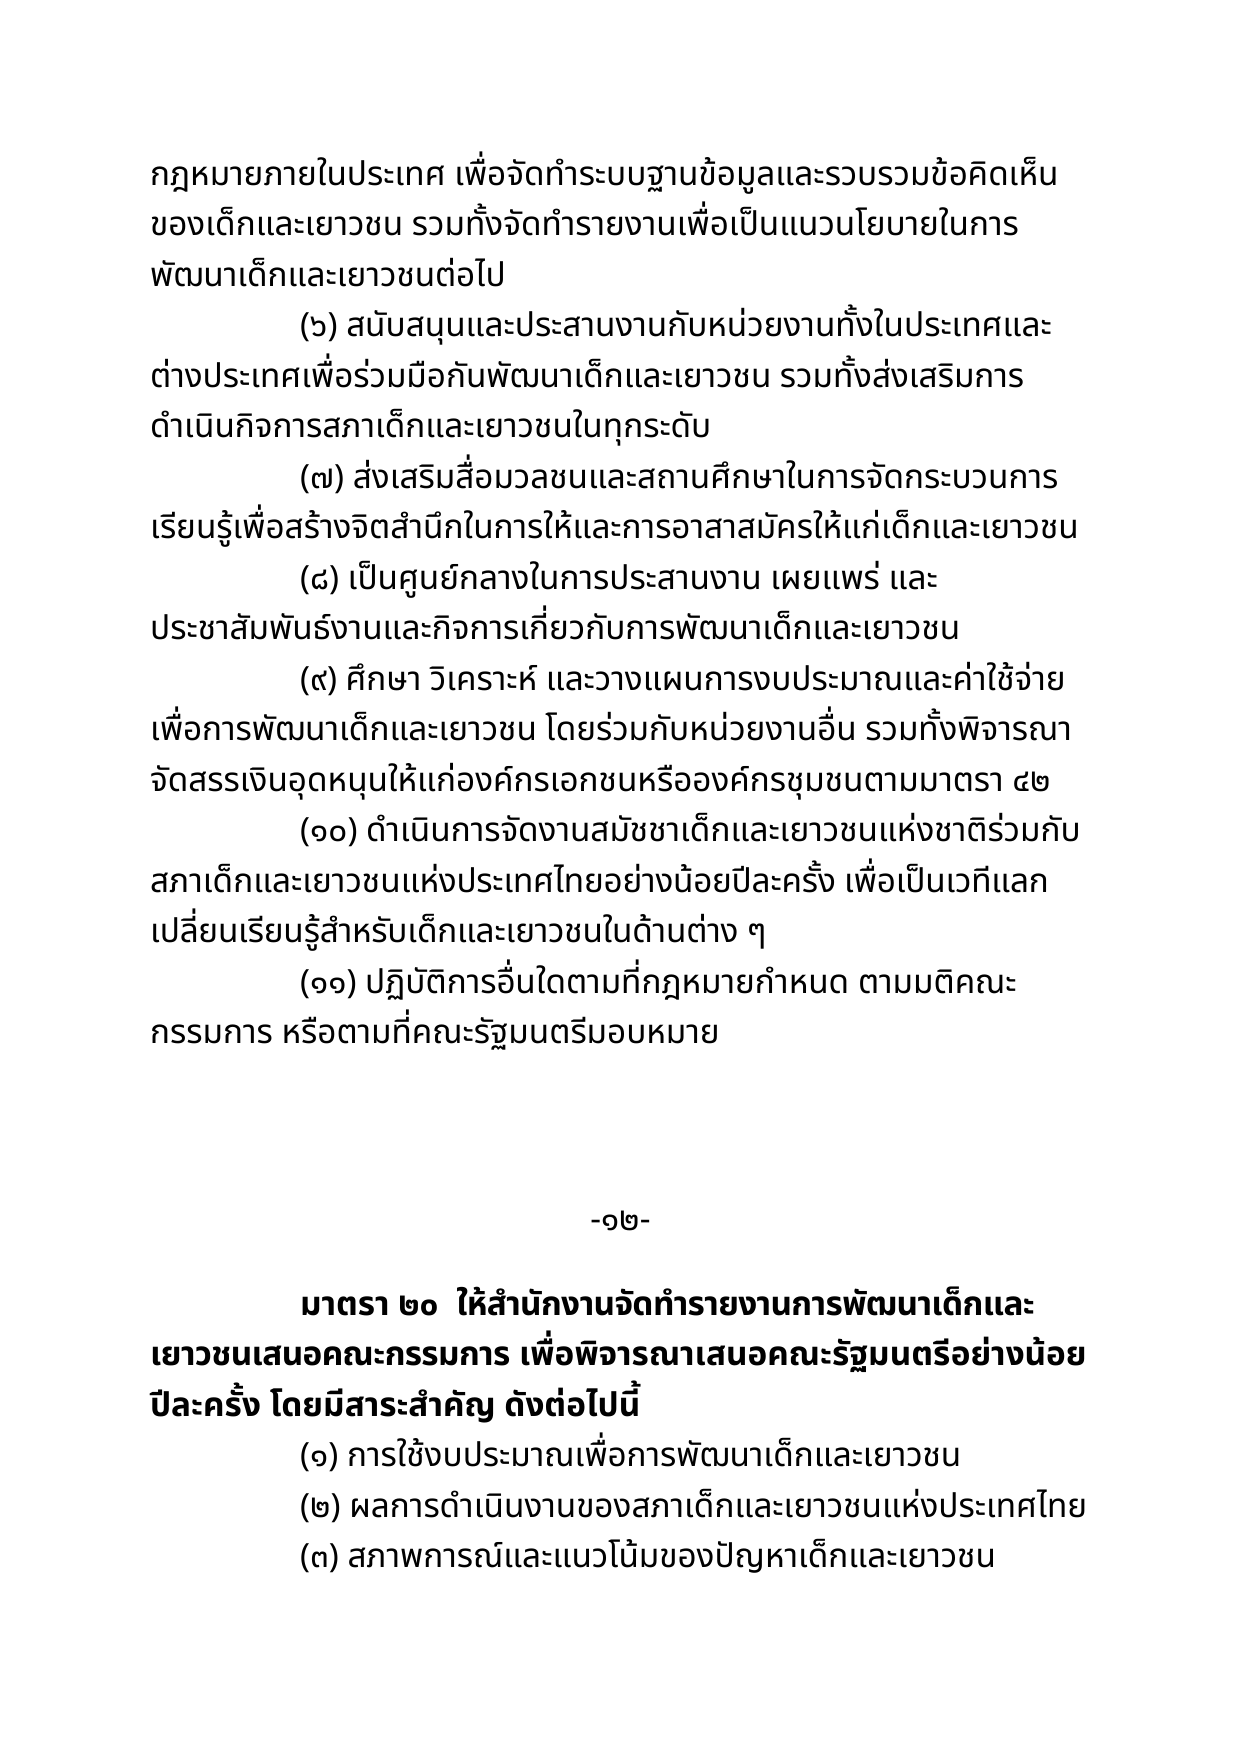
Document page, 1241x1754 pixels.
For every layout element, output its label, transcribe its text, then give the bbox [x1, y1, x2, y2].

text มาตรา ๒๐ ให้สำนักงานจัดทำรายงานการพัฒนาเด็กและเยาวชนเสนอคณะกรรมการ เพื่อพิจารณาเสนอคณะรัฐมนตรีอย่างน้อยปีละครั้ง โดยมีสาระสำคัญ ดังต่อไปนี้ [150, 1280, 1090, 1431]
text (๙) ศึกษา วิเคราะห์ และวางแผนการงบประมาณและค่าใช้จ่าย เพื่อการพัฒนาเด็กและเยาวชน โดยร่วมกับหน่วยงานอื่น รวมทั้งพิจารณาจัดสรรเงินอุดหนุนให้แก่องค์กรเอกชนหรือองค์กรชุมชนตามมาตรา ๔๒ [150, 655, 1090, 806]
text (๑) การใช้งบประมาณเพื่อการพัฒนาเด็กและเยาวชน [150, 1431, 1090, 1482]
text (๑๑) ปฏิบัติการอื่นใดตามที่กฎหมายกำหนด ตามมติคณะกรรมการ หรือตามที่คณะรัฐมนตรีมอบหมาย [150, 958, 1090, 1059]
text -๑๒- [150, 1195, 1090, 1246]
text (๗) ส่งเสริมสื่อมวลชนและสถานศึกษาในการจัดกระบวนการเรียนรู้เพื่อสร้างจิตสำนึกในการให้และการอาสาสมัครให้แก่เด็กและเยาวชน [150, 453, 1090, 554]
text (๘) เป็นศูนย์กลางในการประสานงาน เผยแพร่ และประชาสัมพันธ์งานและกิจการเกี่ยวกับการพัฒนาเด็กและเยาวชน [150, 554, 1090, 655]
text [150, 150, 1090, 301]
text (๒) ผลการดำเนินงานของสภาเด็กและเยาวชนแห่งประเทศไทย [150, 1482, 1090, 1532]
text (๖) สนับสนุนและประสานงานกับหน่วยงานทั้งในประเทศและต่างประเทศเพื่อร่วมมือกันพัฒนาเด็กและเยาวชน รวมทั้งส่งเสริมการดำเนินกิจการสภาเด็กและเยาวชนในทุกระดับ [150, 301, 1090, 453]
text (๑๐) ดำเนินการจัดงานสมัชชาเด็กและเยาวชนแห่งชาติร่วมกับสภาเด็กและเยาวชนแห่งประเทศไทยอย่างน้อยปีละครั้ง เพื่อเป็นเวทีแลกเปลี่ยนเรียนรู้สำหรับเด็กและเยาวชนในด้านต่าง ๆ [150, 806, 1090, 958]
text (๓) สภาพการณ์และแนวโน้มของปัญหาเด็กและเยาวชน [150, 1532, 1090, 1583]
